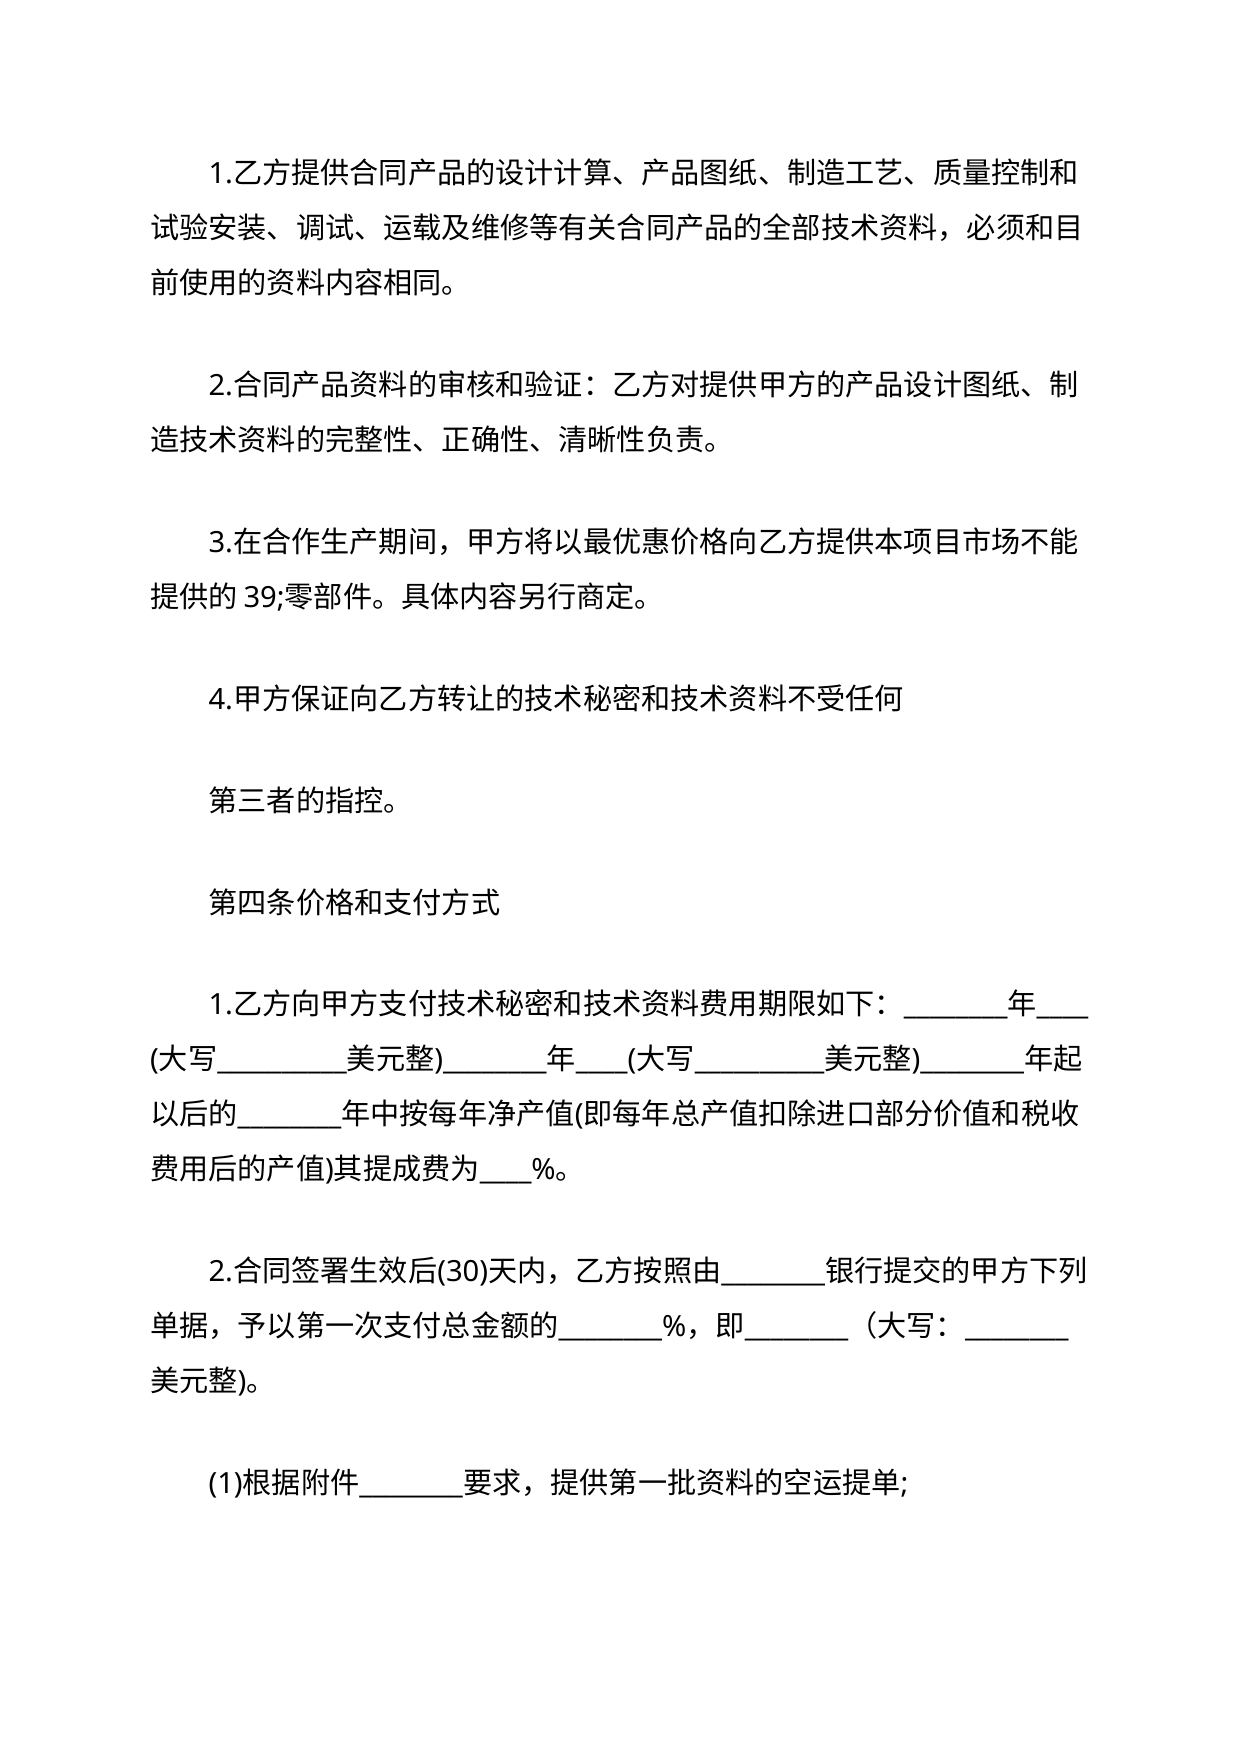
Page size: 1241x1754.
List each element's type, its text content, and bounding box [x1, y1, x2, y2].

text 1.乙方提供合同产品的设计计算、产品图纸、制造工艺、质量控制和试验安装、调试、运载及维修等有关合同产品的全部技术资料，必须和目前使用的资料内容相同。 [150, 150, 1090, 302]
text 1.乙方向甲方支付技术秘密和技术资料费用期限如下：________年____(大写__________美元整)________年____(大写__________美元整)________年起以后的________年中按每年净产值(即每年总产值扣除进口部分价值和税收费用后的产值)其提成费为____%。 [150, 981, 1090, 1188]
text 第四条价格和支付方式 [150, 879, 1090, 921]
text (1)根据附件________要求，提供第一批资料的空运提单; [150, 1460, 1090, 1502]
text 2.合同产品资料的审核和验证：乙方对提供甲方的产品设计图纸、制造技术资料的完整性、正确性、清晰性负责。 [150, 362, 1090, 459]
text 第三者的指控。 [150, 777, 1090, 820]
text 3.在合作生产期间，甲方将以最优惠价格向乙方提供本项目市场不能提供的39;零部件。具体内容另行商定。 [150, 518, 1090, 616]
text 2.合同签署生效后(30)天内，乙方按照由________银行提交的甲方下列单据，予以第一次支付总金额的________%，即________（大写：________美元整)。 [150, 1248, 1090, 1400]
text 4.甲方保证向乙方转让的技术秘密和技术资料不受任何 [150, 675, 1090, 718]
